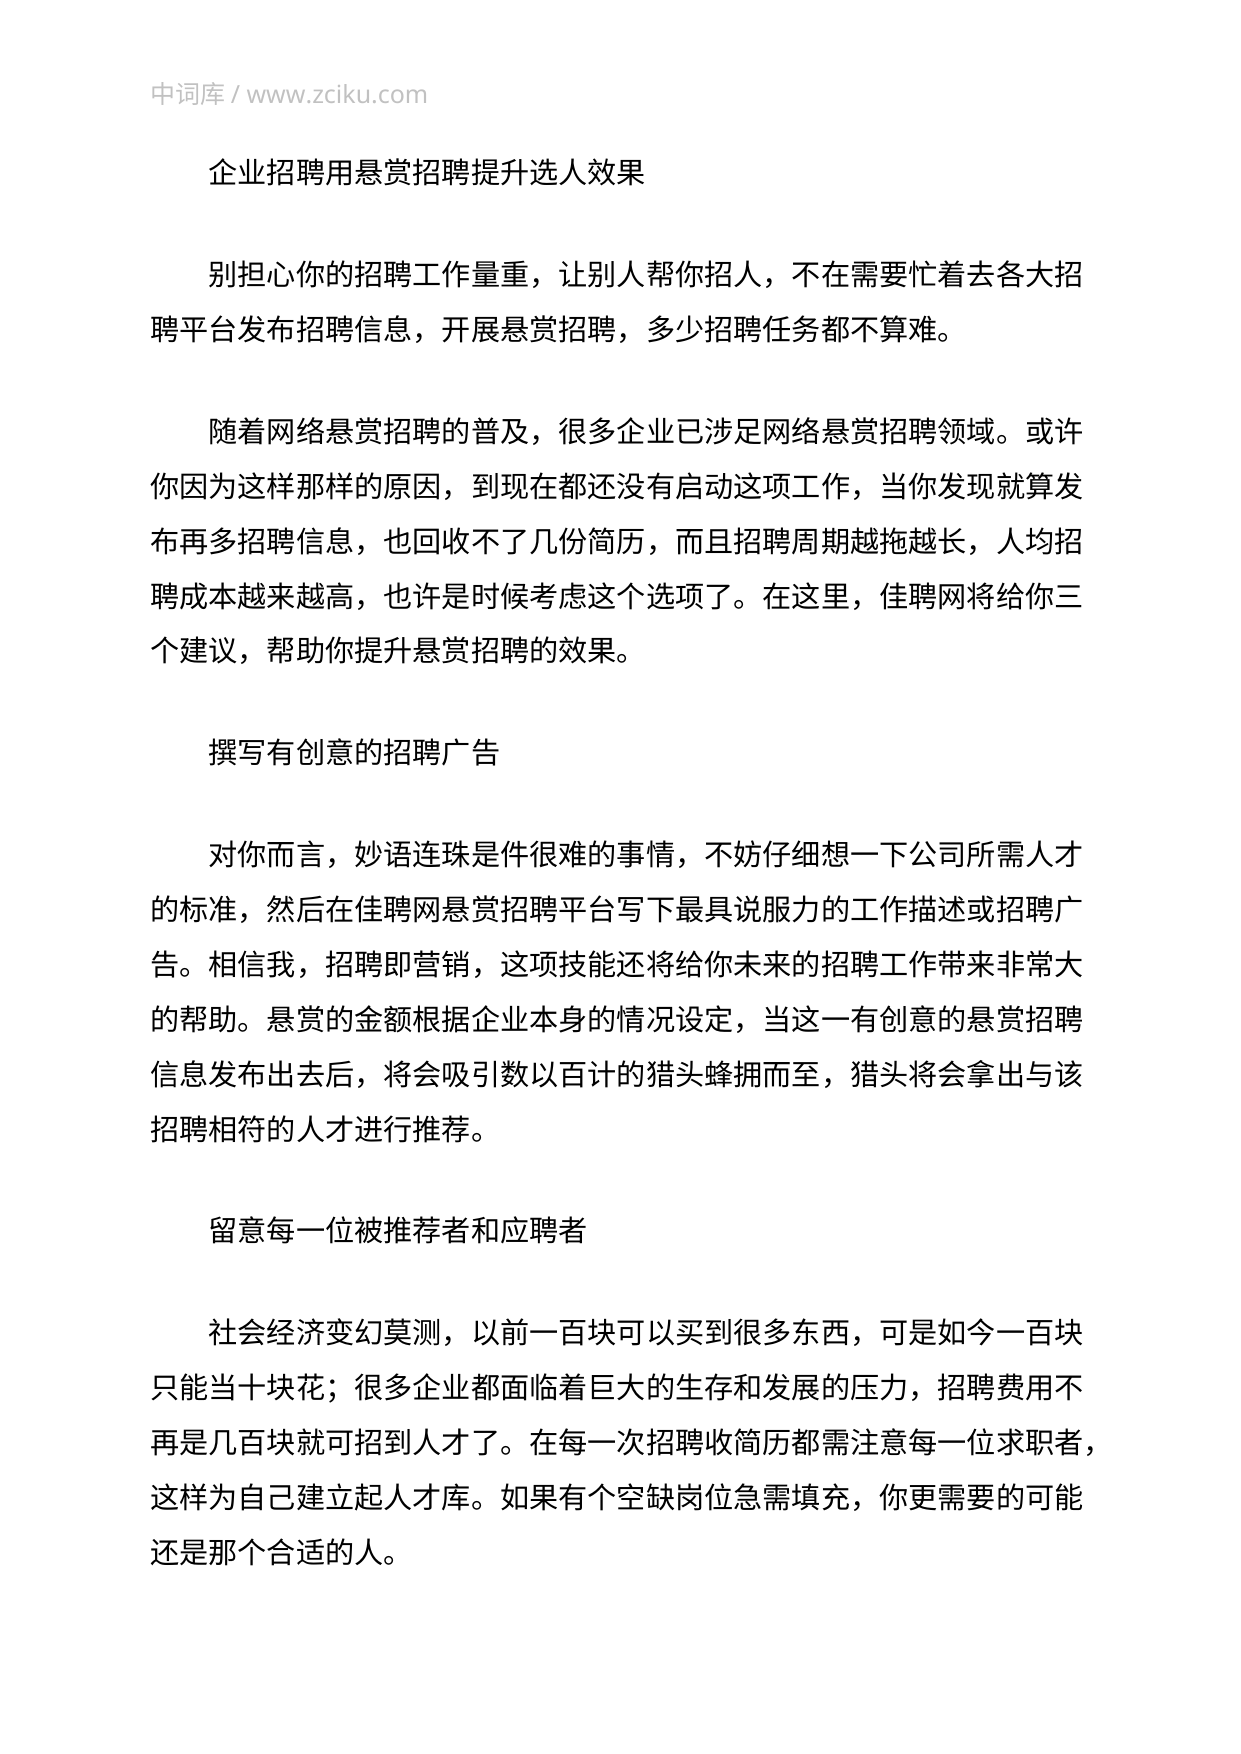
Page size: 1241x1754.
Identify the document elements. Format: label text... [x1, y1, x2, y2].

text 社会经济变幻莫测，以前一百块可以买到很多东西，可是如今一百块只能当十块花；很多企业都面临着巨大的生存和发展的压力，招聘费用不再是几百块就可招到人才了。在每一次招聘收简历都需注意每一位求职者，这样为自己建立起人才库。如果有个空缺岗位急需填充，你更需要的可能还是那个合适的人。 [150, 1309, 1090, 1571]
text 别担心你的招聘工作量重，让别人帮你招人，不在需要忙着去各大招聘平台发布招聘信息，开展悬赏招聘，多少招聘任务都不算难。 [150, 252, 1090, 349]
text 对你而言，妙语连珠是件很难的事情，不妨仔细想一下公司所需人才的标准，然后在佳聘网悬赏招聘平台写下最具说服力的工作描述或招聘广告。相信我，招聘即营销，这项技能还将给你未来的招聘工作带来非常大的帮助。悬赏的金额根据企业本身的情况设定，当这一有创意的悬赏招聘信息发布出去后，将会吸引数以百计的猎头蜂拥而至，猎头将会拿出与该招聘相符的人才进行推荐。 [150, 832, 1090, 1148]
text 留意每一位被推荐者和应聘者 [150, 1208, 1090, 1250]
text 撰写有创意的招聘广告 [150, 730, 1090, 772]
text 随着网络悬赏招聘的普及，很多企业已涉足网络悬赏招聘领域。或许你因为这样那样的原因，到现在都还没有启动这项工作，当你发现就算发布再多招聘信息，也回收不了几份简历，而且招聘周期越拖越长，人均招聘成本越来越高，也许是时候考虑这个选项了。在这里，佳聘网将给你三个建议，帮助你提升悬赏招聘的效果。 [150, 408, 1090, 670]
text 企业招聘用悬赏招聘提升选人效果 [150, 150, 1090, 192]
